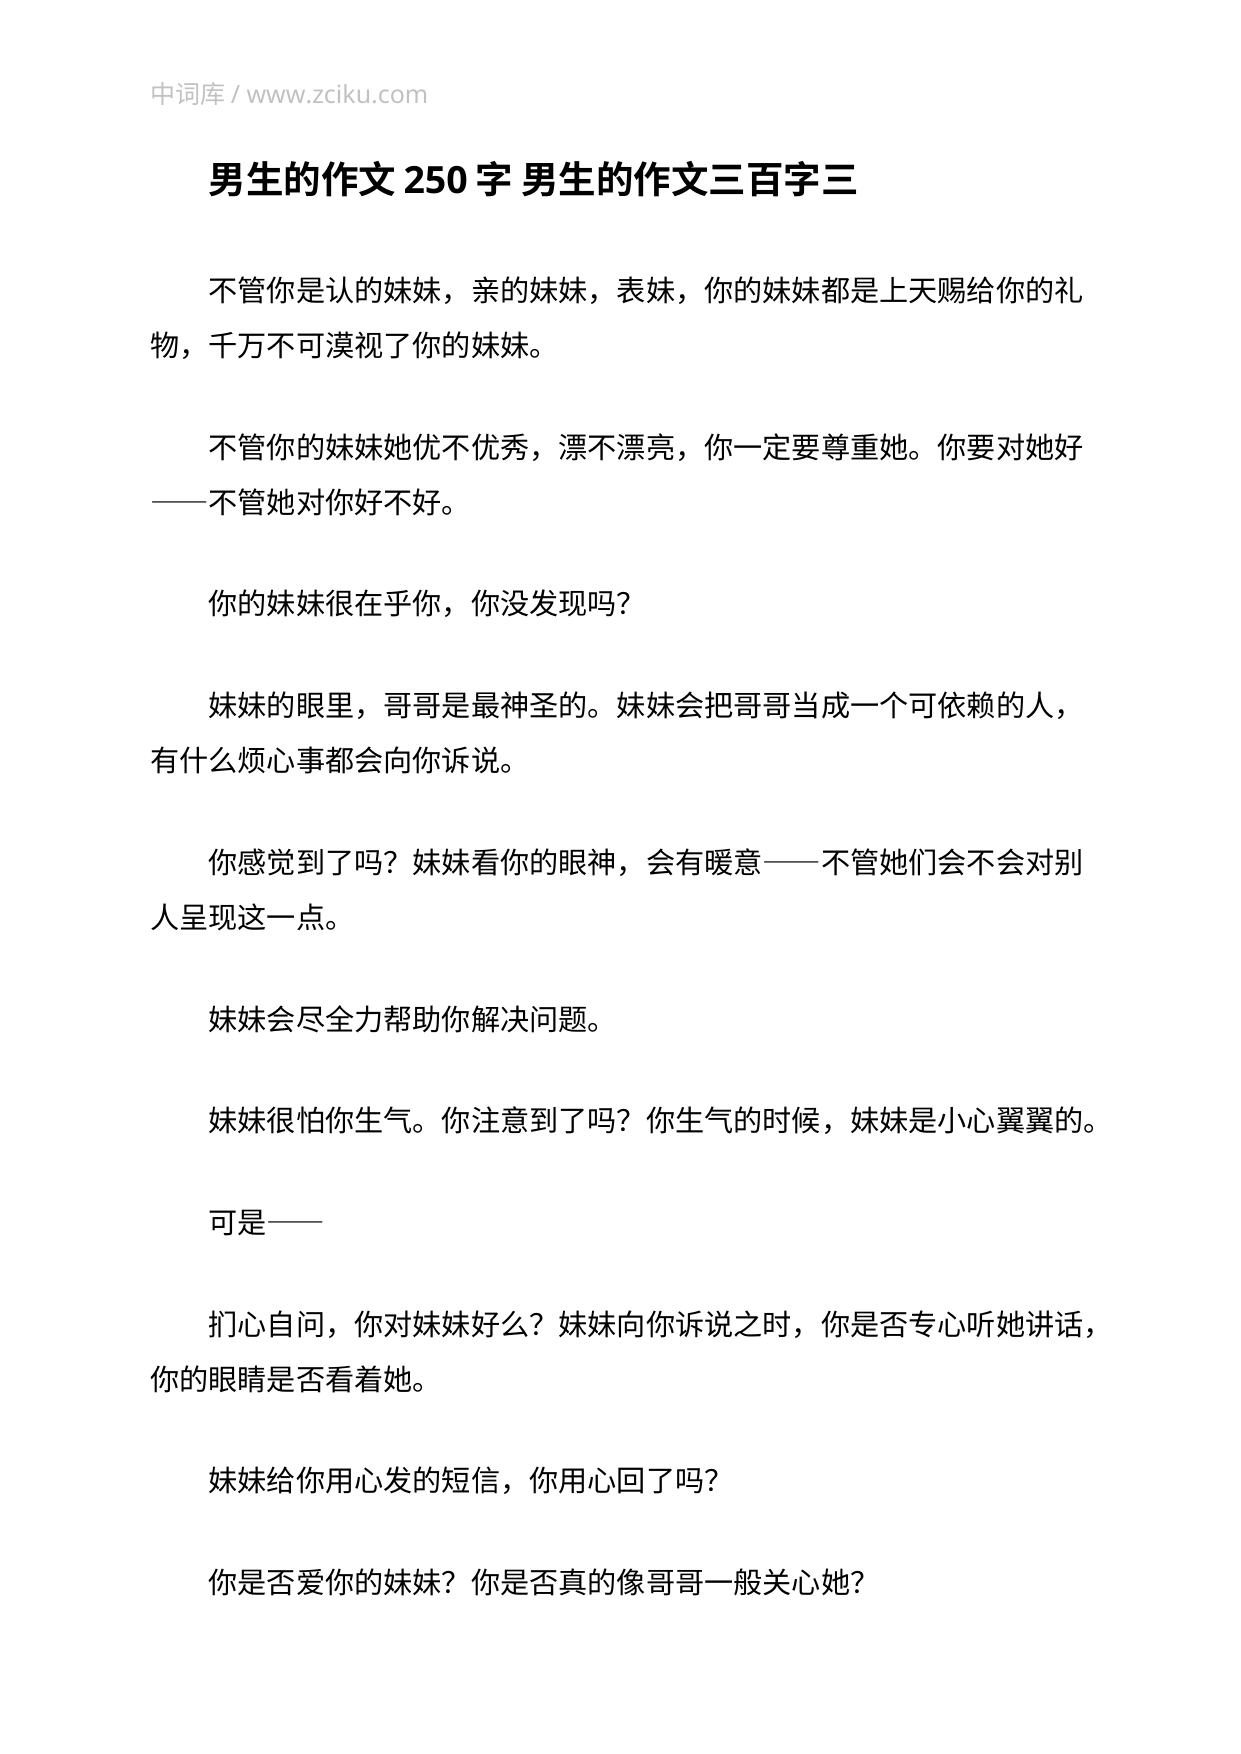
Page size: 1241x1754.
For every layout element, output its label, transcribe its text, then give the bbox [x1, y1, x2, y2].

text 扪心自问，你对妹妹好么？妹妹向你诉说之时，你是否专心听她讲话，你的眼睛是否看着她。 [150, 1301, 1090, 1398]
text 妹妹的眼里，哥哥是最神圣的。妹妹会把哥哥当成一个可依赖的人，有什么烦心事都会向你诉说。 [150, 683, 1090, 780]
text 你是否爱你的妹妹？你是否真的像哥哥一般关心她？ [150, 1560, 1090, 1602]
text 妹妹给你用心发的短信，你用心回了吗？ [150, 1458, 1090, 1500]
text 男生的作文250字 男生的作文三百字三 [150, 150, 1090, 204]
text 可是—— [150, 1199, 1090, 1242]
text 不管你的妹妹她优不优秀，漂不漂亮，你一定要尊重她。你要对她好——不管她对你好不好。 [150, 424, 1090, 521]
text 不管你是认的妹妹，亲的妹妹，表妹，你的妹妹都是上天赐给你的礼物，千万不可漠视了你的妹妹。 [150, 268, 1090, 365]
text 你的妹妹很在乎你，你没发现吗？ [150, 581, 1090, 623]
text 妹妹会尽全力帮助你解决问题。 [150, 996, 1090, 1038]
text 妹妹很怕你生气。你注意到了吗？你生气的时候，妹妹是小心翼翼的。 [150, 1098, 1090, 1140]
text 你感觉到了吗？妹妹看你的眼神，会有暖意——不管她们会不会对别人呈现这一点。 [150, 839, 1090, 937]
